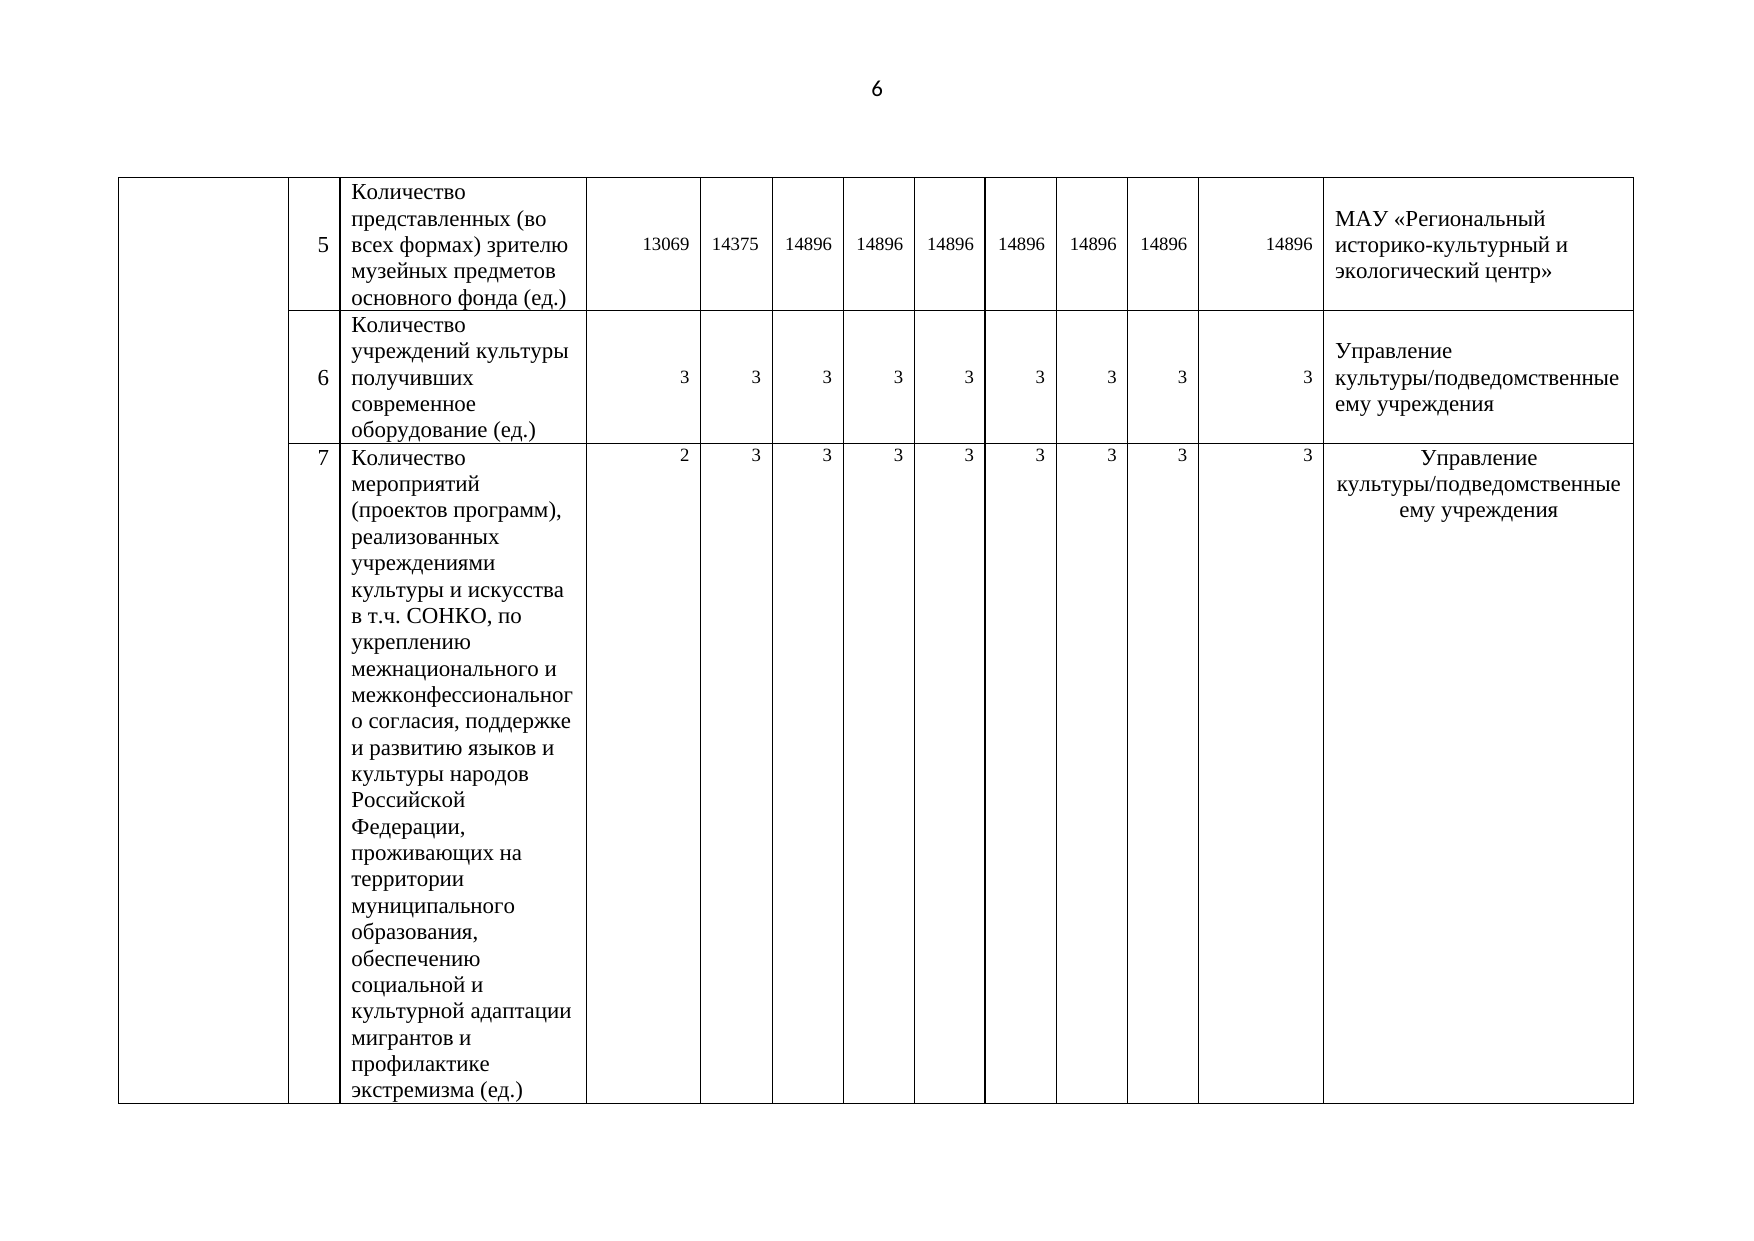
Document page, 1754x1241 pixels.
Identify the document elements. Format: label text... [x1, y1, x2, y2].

table_cell 3 [1057, 444, 1127, 1103]
table_cell 14375 [701, 178, 772, 310]
table_cell Количество мероприятий (проектов программ), реализованных учреждениями культуры и искусства в т.ч. СОНКО, по укреплению межнационального и межконфессионального согласия, поддержке и развитию языков и культуры народов Российской Федерации, проживающих на территории муниципального образования, обеспечению социальной и культурной адаптации мигрантов и профилактике экстремизма (ед.) [341, 444, 586, 1103]
table_cell 3 [701, 444, 772, 1103]
table_cell 3 [915, 311, 984, 443]
table_cell 3 [844, 311, 914, 443]
table_cell Управление культуры/подведомственные ему учреждения [1324, 311, 1633, 443]
table_cell 14896 [915, 178, 984, 310]
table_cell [1324, 178, 1633, 310]
table_cell 3 [986, 311, 1056, 443]
table_cell 3 [1128, 444, 1198, 1103]
table_cell 14896 [1199, 178, 1323, 310]
table_cell 3 [1057, 311, 1127, 443]
table_cell 3 [587, 311, 700, 443]
table_cell 2 [587, 444, 700, 1103]
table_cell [1324, 444, 1633, 1103]
table_cell 14896 [773, 178, 843, 310]
table_cell 14896 [986, 178, 1056, 310]
table_cell 14896 [1057, 178, 1127, 310]
table_cell 13069 [587, 178, 700, 310]
table_cell 3 [773, 311, 843, 443]
table_cell 3 [1128, 311, 1198, 443]
table_cell 7 [289, 444, 339, 1103]
table_cell Количество учреждений культуры получивших современное оборудование (ед.) [341, 311, 586, 443]
table_cell 6 [289, 311, 339, 443]
table_cell 3 [844, 444, 914, 1103]
table_cell 3 [986, 444, 1056, 1103]
table_cell 3 [915, 444, 984, 1103]
table_cell 14896 [844, 178, 914, 310]
table_cell 3 [773, 444, 843, 1103]
table_cell Количество представленных (во всех формах) зрителю музейных предметов основного фонда (ед.) [341, 178, 586, 310]
table_cell 14896 [1128, 178, 1198, 310]
table_cell 3 [1199, 311, 1323, 443]
table_cell 3 [1199, 444, 1323, 1103]
table_cell 5 [289, 178, 339, 310]
table_cell 3 [701, 311, 772, 443]
